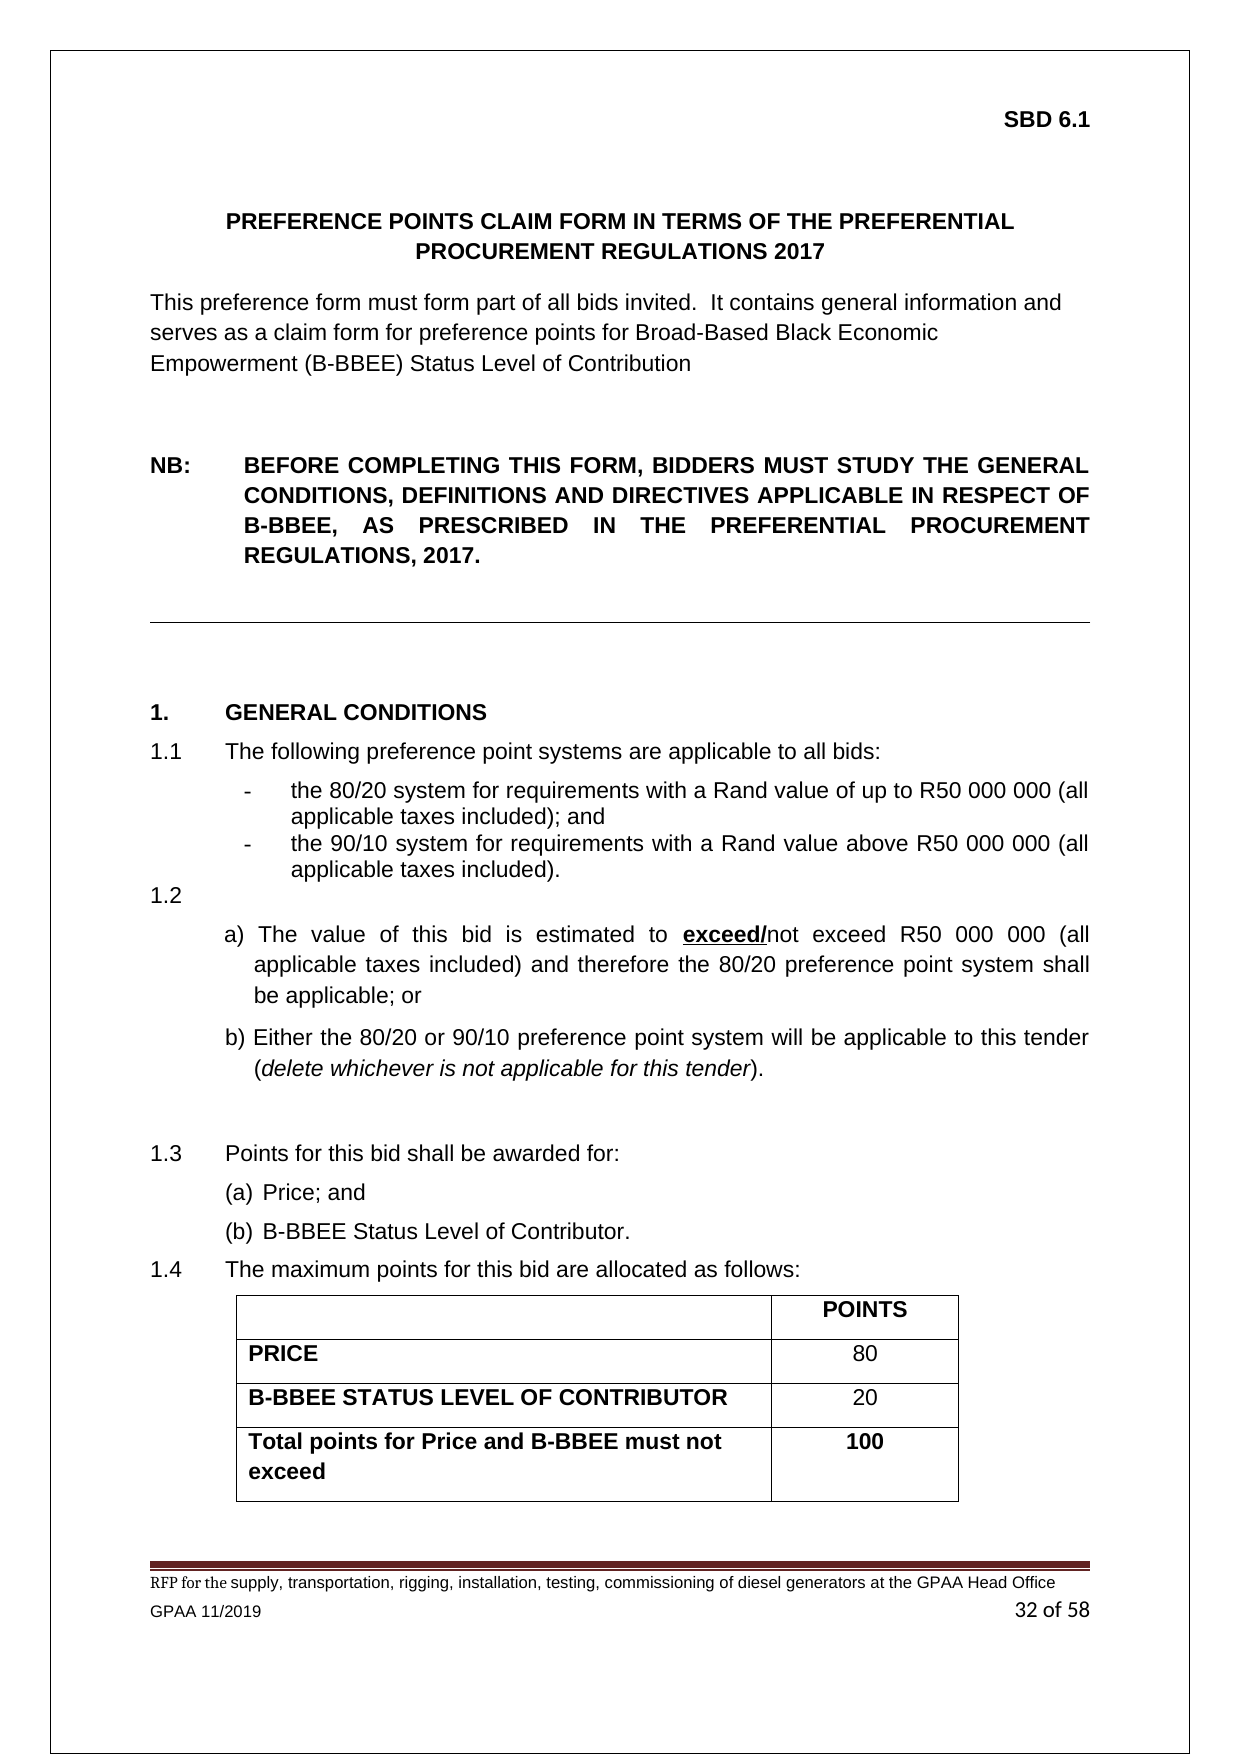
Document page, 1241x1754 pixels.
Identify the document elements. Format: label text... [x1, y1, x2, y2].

list B-BBEE Status Level of Contributor. [225, 1218, 1090, 1244]
list the 80/20 system for requirements with a Rand value of up to R50 000 000 (all applicable taxes included); and [244, 777, 1090, 829]
table_cell Total points for Price and B-BBEE must not exceed [237, 1428, 771, 1501]
text NB: BEFORE COMPLETING THIS FORM, BIDDERS MUST STUDY THE GENERAL CONDITIONS, DEFINITIONS AND DIRECTIVES APPLICABLE IN RESPECT OF B-BBEE, AS PRESCRIBED IN THE PREFERENTIAL PROCUREMENT REGULATIONS, 2017. [150, 452, 1090, 568]
list the 90/10 system for requirements with a Rand value above R50 000 000 (all applicable taxes included). [244, 829, 1090, 882]
table_cell 80 [772, 1340, 958, 1383]
list GENERAL CONDITIONS [150, 699, 1090, 725]
list The maximum points for this bid are allocated as follows: [150, 1256, 1090, 1283]
list Price; and [225, 1179, 1090, 1205]
list The following preference point systems are applicable to all bids: [150, 738, 1090, 764]
table_cell 20 [772, 1384, 958, 1427]
text SBD 6.1 [150, 106, 1090, 132]
table_cell 100 [772, 1428, 958, 1501]
table_header POINTS [772, 1296, 958, 1339]
list Points for this bid shall be awarded for: [150, 1140, 1090, 1166]
table_header [237, 1296, 771, 1339]
text b) Either the 80/20 or 90/10 preference point system will be applicable to this tender (delete whichever is not applicable for this tender). [225, 1024, 1090, 1081]
text a) The value of this bid is estimated to exceed/not exceed R50 000 000 (all applicable taxes included) and therefore the 80/20 preference point system shall be applicable; or [224, 921, 1090, 1008]
table_cell B-BBEE STATUS LEVEL OF CONTRIBUTOR [237, 1384, 771, 1427]
text This preference form must form part of all bids invited. It contains general information and serves as a claim form for preference points for Broad-Based Black Economic Empowerment (B-BBEE) Status Level of Contribution [150, 289, 1090, 376]
table_cell PRICE [237, 1340, 771, 1383]
text PREFERENCE POINTS CLAIM FORM IN TERMS OF THE PREFERENTIAL PROCUREMENT REGULATIONS 2017 [150, 208, 1090, 264]
